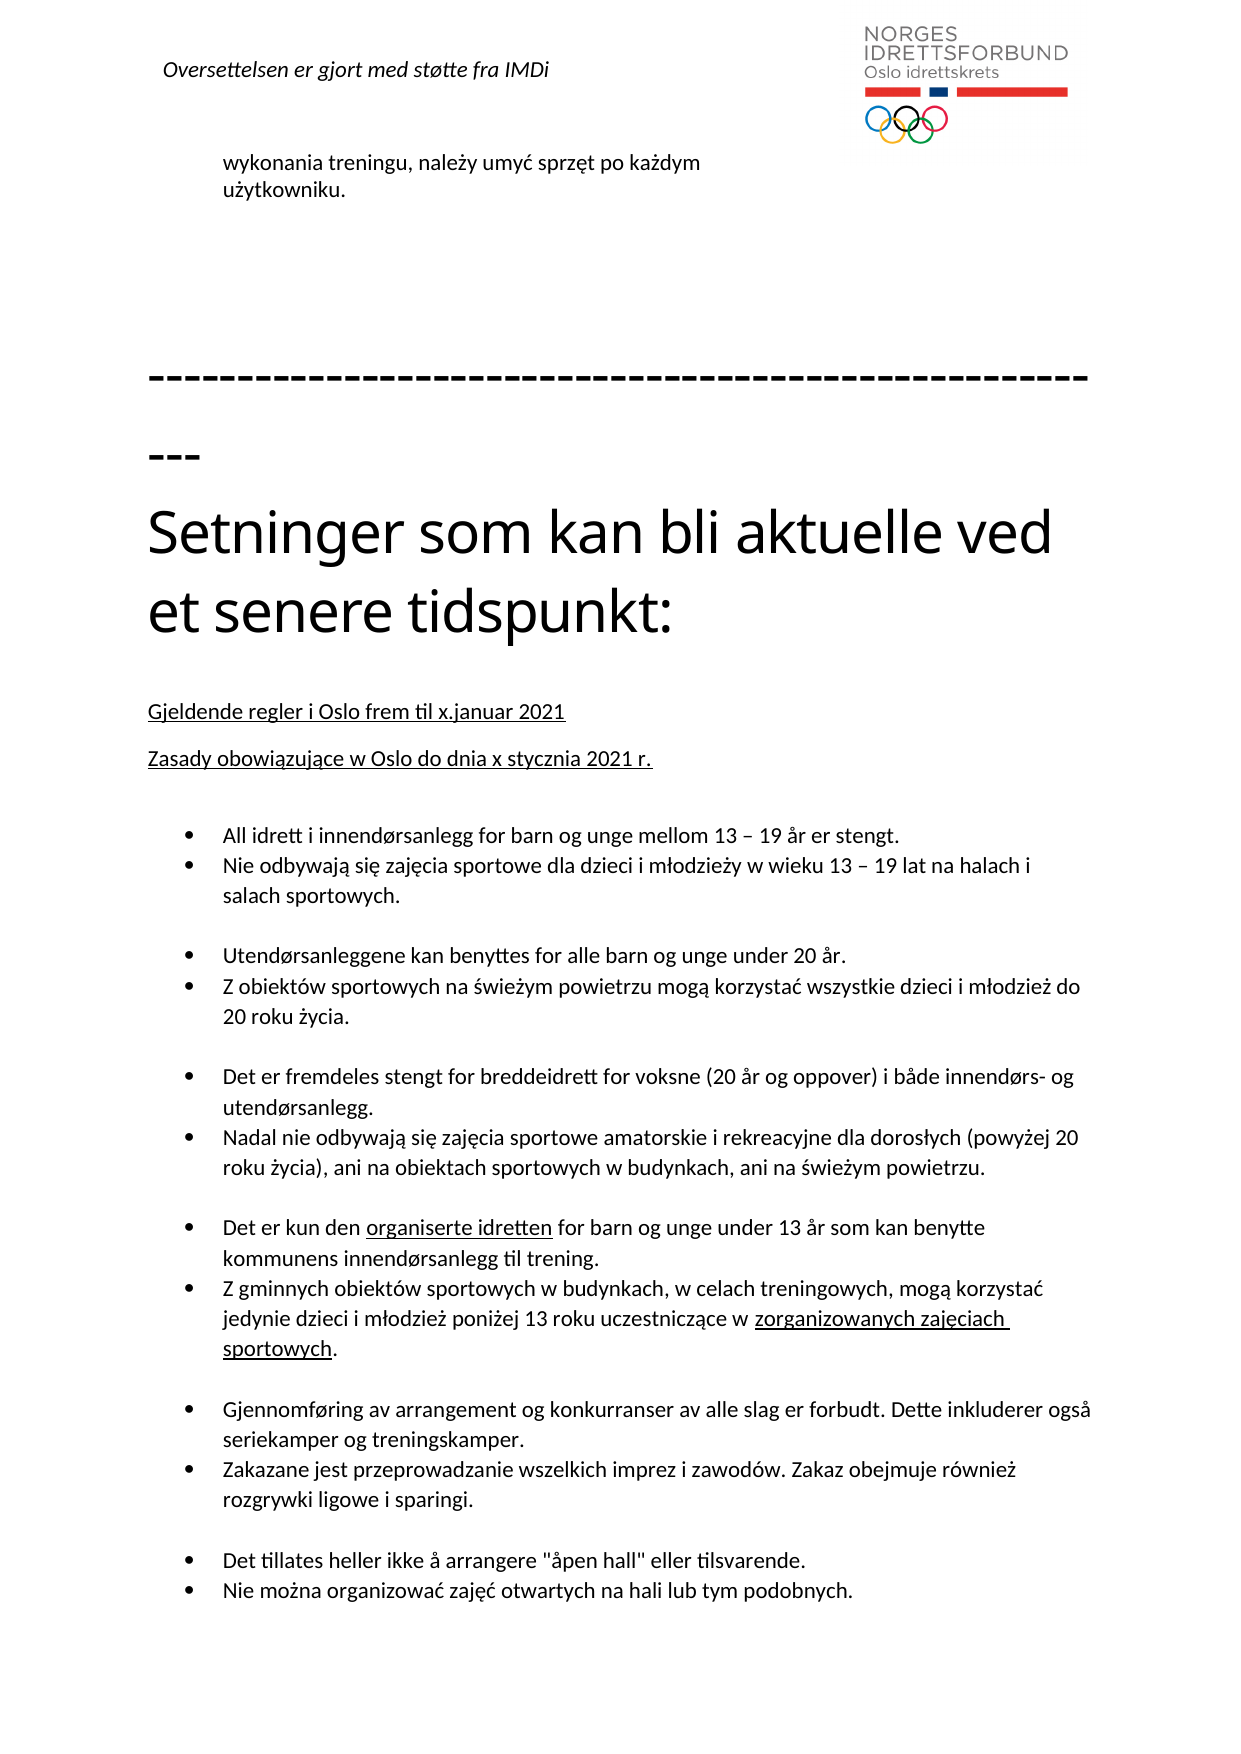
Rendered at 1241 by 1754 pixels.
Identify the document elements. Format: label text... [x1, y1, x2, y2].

text Zasady obowiązujące w Oslo do dnia x stycznia 2021 r. [148, 744, 1093, 772]
list Nie można organizować zajęć otwartych na hali lub tym podobnych. [185, 1576, 1093, 1604]
list All idrett i innendørsanlegg for barn og unge mellom 13 – 19 år er stengt. [185, 821, 1093, 849]
picture [838, 0, 1089, 166]
list Det er kun den organiserte idretten for barn og unge under 13 år som kan benytte kommunens innendørsanlegg til trening. [185, 1213, 1093, 1272]
text Gjeldende regler i Oslo frem til x.januar 2021 [148, 697, 1093, 725]
list Det tillates heller ikke å arrangere "åpen hall" eller tilsvarende. [185, 1546, 1093, 1574]
title Setninger som kan bli aktuelle ved et senere tidspunkt: [148, 491, 1093, 650]
list Nie odbywają się zajęcia sportowe dla dzieci i młodzieży w wieku 13 – 19 lat na halach i salach sportowych. [185, 851, 1093, 939]
list Utendørsanleggene kan benyttes for alle barn og unge under 20 år. [185, 942, 1093, 969]
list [185, 148, 1093, 204]
list Z gminnych obiektów sportowych w budynkach, w celach treningowych, mogą korzystać jedynie dzieci i młodzież poniżej 13 roku uczestniczące w zorganizowanych zajęciach sportowych. [185, 1274, 1093, 1392]
list Gjennomføring av arrangement og konkurranser av alle slag er forbudt. Dette inkluderer også seriekamper og treningskamper. [185, 1395, 1093, 1453]
list Zakazane jest przeprowadzanie wszelkich imprez i zawodów. Zakaz obejmuje również rozgrywki ligowe i sparingi. [185, 1455, 1093, 1543]
list Det er fremdeles stengt for breddeidrett for voksne (20 år og oppover) i både innendørs- og utendørsanlegg. [185, 1062, 1093, 1121]
list Nadal nie odbywają się zajęcia sportowe amatorskie i rekreacyjne dla dorosłych (powyżej 20 roku życia), ani na obiektach sportowych w budynkach, ani na świeżym powietrzu. [185, 1123, 1093, 1181]
title -------------------------------------------------------- [148, 332, 1093, 491]
list Z obiektów sportowych na świeżym powietrzu mogą korzystać wszystkie dzieci i młodzież do 20 roku życia. [185, 972, 1093, 1060]
